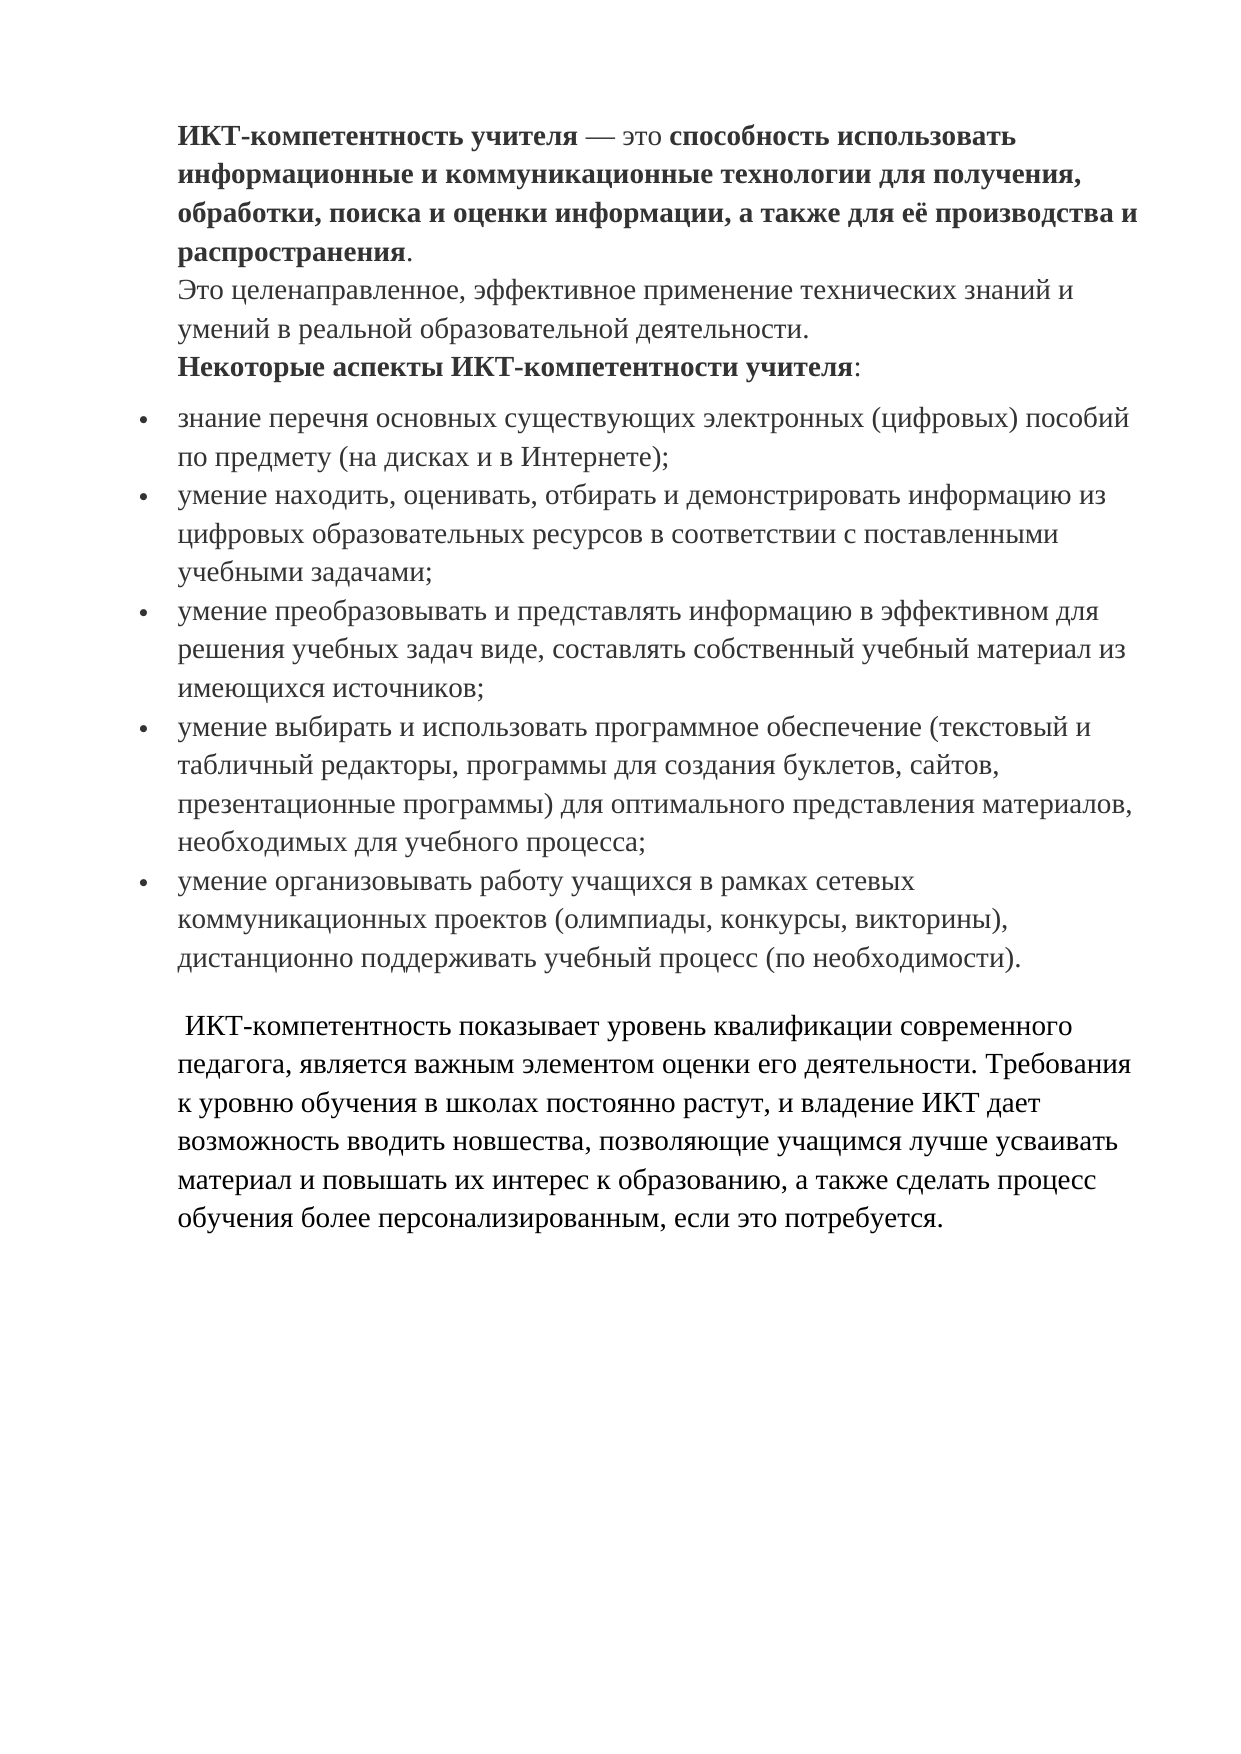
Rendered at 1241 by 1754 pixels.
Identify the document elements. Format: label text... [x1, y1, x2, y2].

text Некоторые аспекты ИКТ-компетентности учителя: [177, 349, 1152, 383]
text ИКТ-компетентность учителя — это способность использовать информационные и коммуникационные технологии для получения, обработки, поиска и оценки информации, а также для её производства и распространения. [177, 118, 1152, 267]
list умение выбирать и использовать программное обеспечение (текстовый и табличный редакторы, программы для создания буклетов, сайтов, презентационные программы) для оптимального представления материалов, необходимых для учебного процесса; [140, 709, 1152, 858]
list знание перечня основных существующих электронных (цифровых) пособий по предмету (на дисках и в Интернете); [140, 400, 1152, 472]
text ИКТ-компетентность показывает уровень квалификации современного педагога, является важным элементом оценки его деятельности. Требования к уровню обучения в школах постоянно растут, и владение ИКТ дает возможность вводить новшества, позволяющие учащимся лучше усваивать материал и повышать их интерес к образованию, а также сделать процесс обучения более персонализированным, если это потребуется. [177, 1008, 1152, 1234]
list умение находить, оценивать, отбирать и демонстрировать информацию из цифровых образовательных ресурсов в соответствии с поставленными учебными задачами; [140, 477, 1152, 588]
list умение организовывать работу учащихся в рамках сетевых коммуникационных проектов (олимпиады, конкурсы, викторины), дистанционно поддерживать учебный процесс (по необходимости). [140, 863, 1152, 973]
text Это целенаправленное, эффективное применение технических знаний и умений в реальной образовательной деятельности. [177, 272, 1152, 344]
list умение преобразовывать и представлять информацию в эффективном для решения учебных задач виде, составлять собственный учебный материал из имеющихся источников; [140, 593, 1152, 704]
